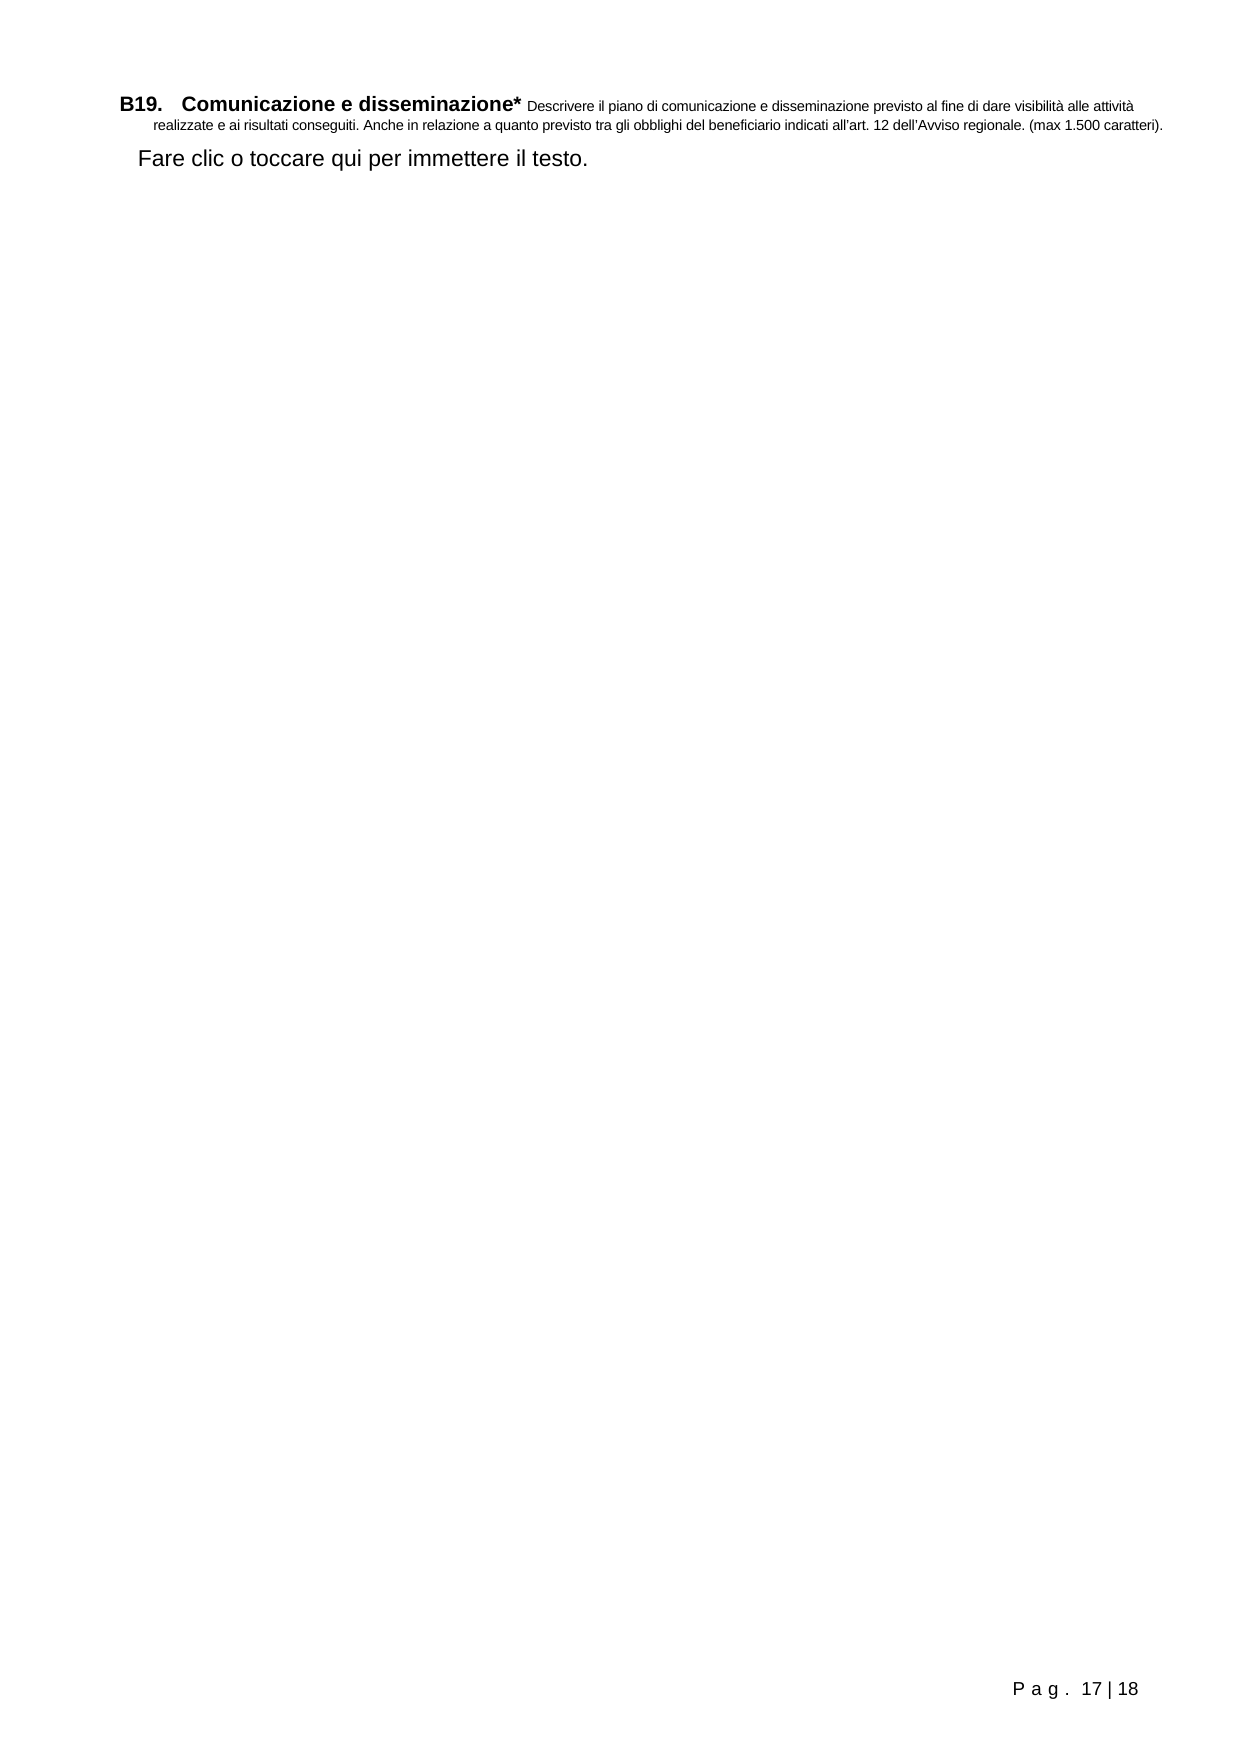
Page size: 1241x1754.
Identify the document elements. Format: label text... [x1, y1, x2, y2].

list Comunicazione e disseminazione* Descrivere il piano di comunicazione e disseminazione previsto al fine di dare visibilità alle attività realizzate e ai risultati conseguiti. Anche in relazione a quanto previsto tra gli obblighi del beneficiario indicati all’art. 12 dell’Avviso regionale. (max 1.500 caratteri). [119, 92, 1165, 133]
